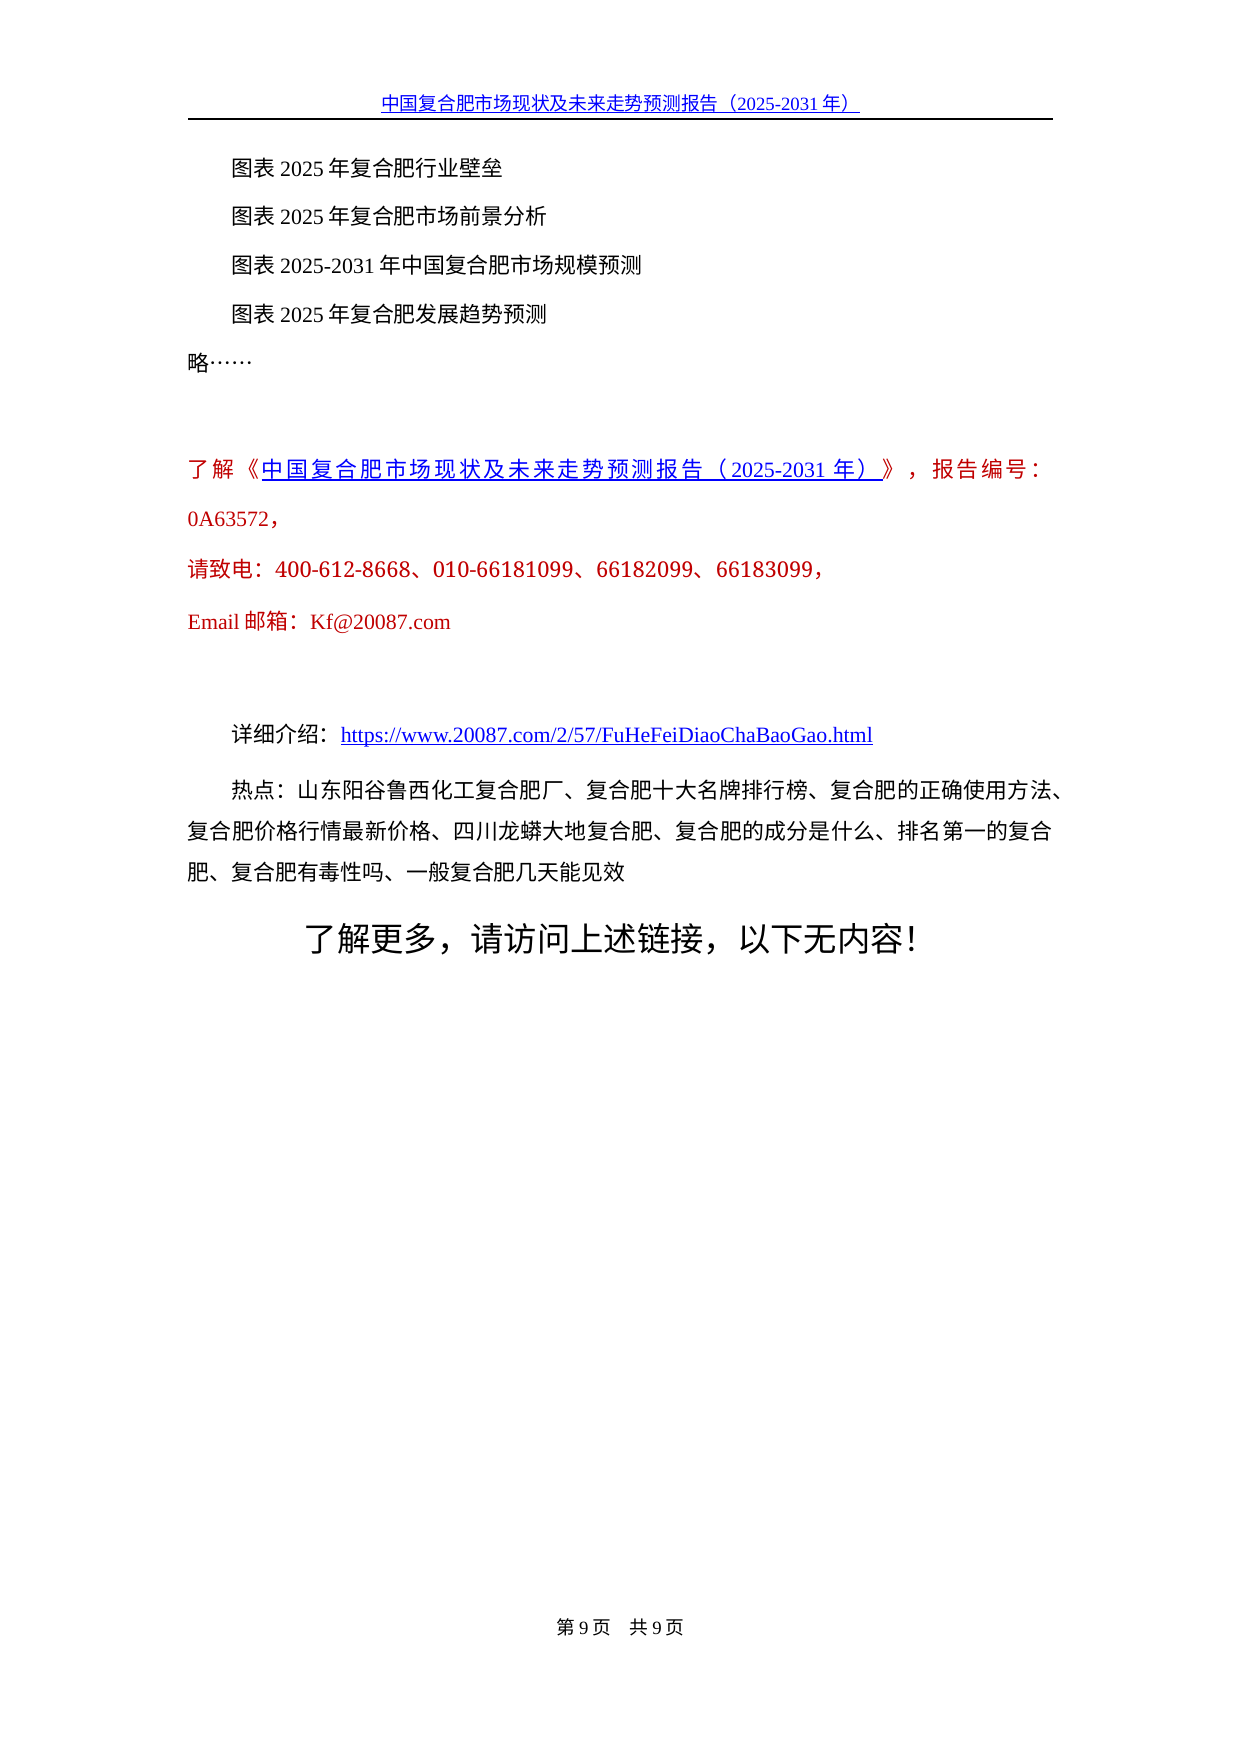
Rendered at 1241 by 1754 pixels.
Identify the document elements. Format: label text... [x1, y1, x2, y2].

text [187, 150, 1053, 378]
text 详细介绍：https://www.20087.com/2/57/FuHeFeiDiaoChaBaoGao.html [187, 716, 1053, 749]
title 了解更多，请访问上述链接，以下无内容！ [187, 904, 1053, 969]
text 请致电：400-612-8668、010-66181099、66182099、66183099， [187, 552, 1053, 584]
text 了解《中国复合肥市场现状及未来走势预测报告（2025-2031年）》，报告编号：0A63572， [187, 452, 1053, 533]
text Email邮箱：Kf@20087.com [187, 603, 1053, 636]
text 热点：山东阳谷鲁西化工复合肥厂、复合肥十大名牌排行榜、复合肥的正确使用方法、复合肥价格行情最新价格、四川龙蟒大地复合肥、复合肥的成分是什么、排名第一的复合肥、复合肥有毒性吗、一般复合肥几天能见效 [187, 773, 1053, 887]
